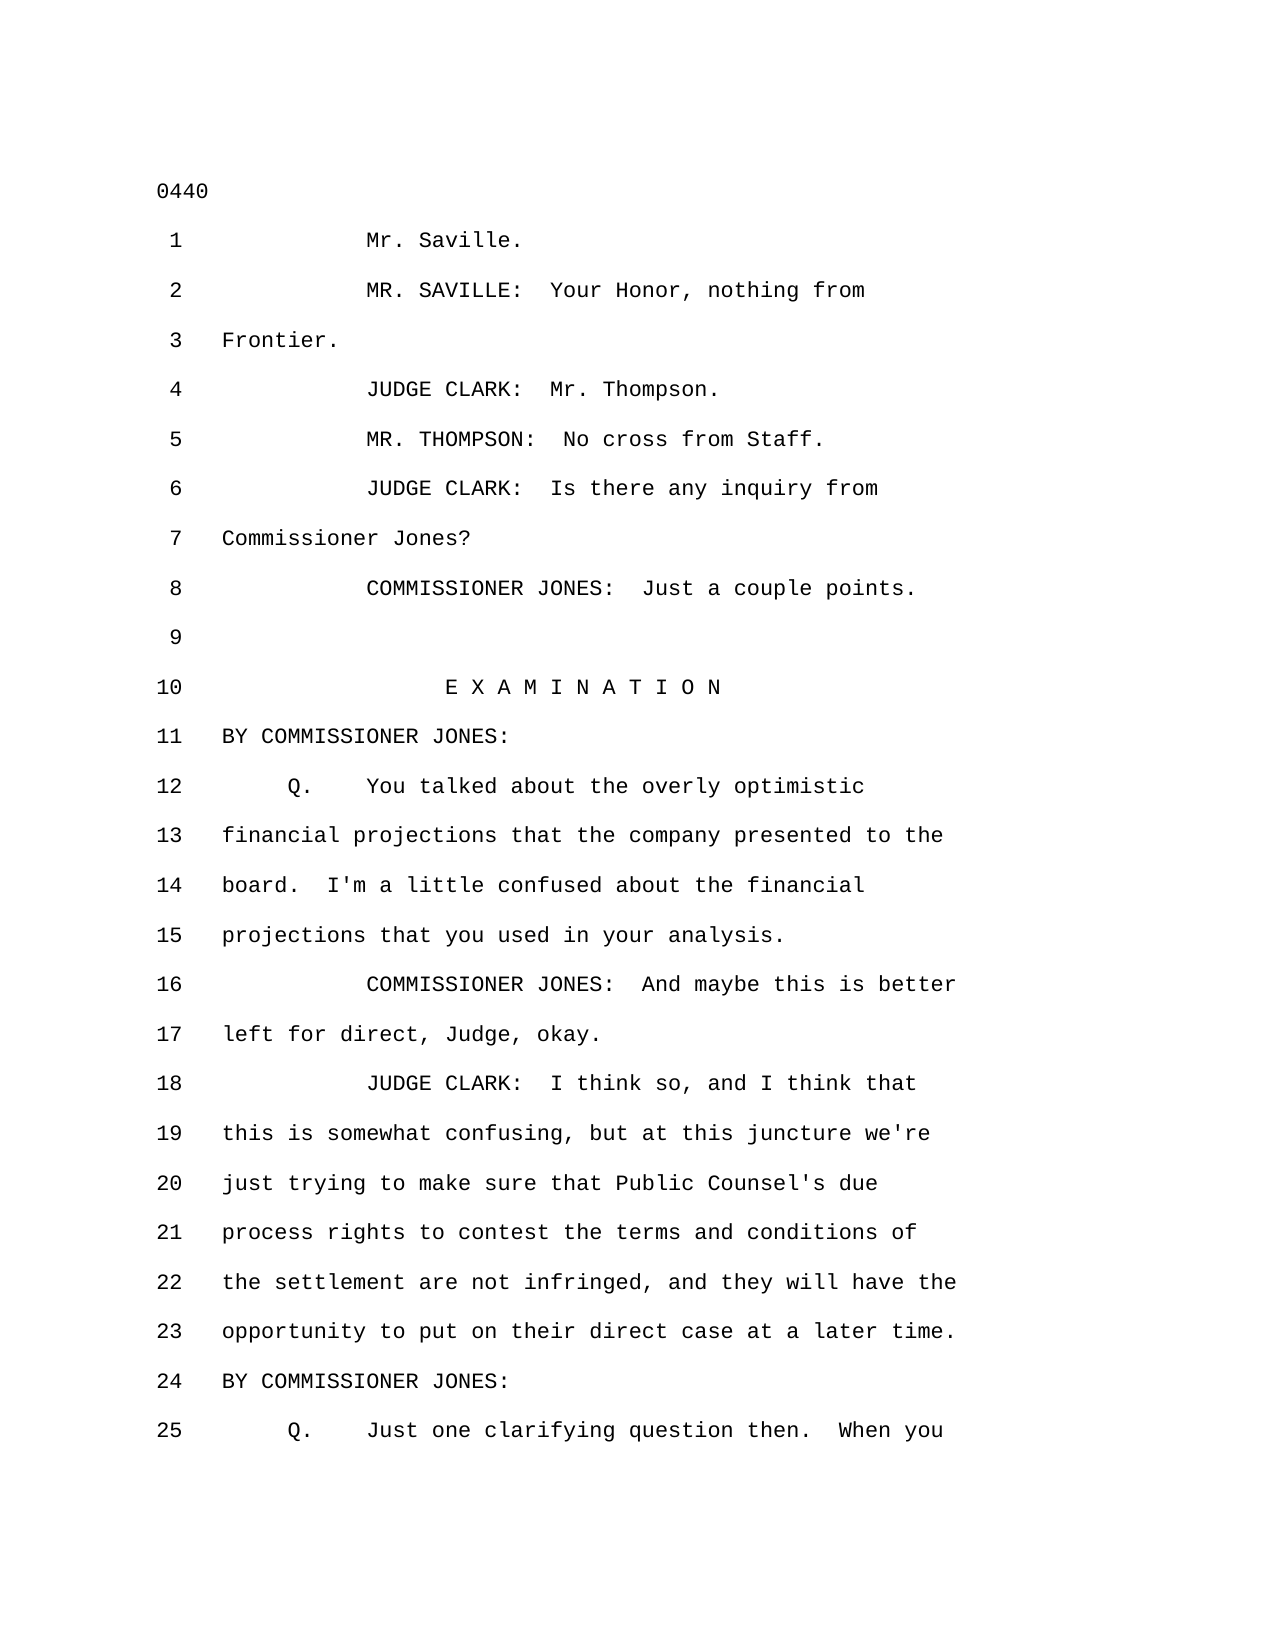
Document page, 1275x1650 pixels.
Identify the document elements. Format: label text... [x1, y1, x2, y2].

text 7 Commissioner Jones? [156, 527, 1119, 552]
text 20 just trying to make sure that Public Counsel's due [156, 1172, 1119, 1196]
text 2 MR. SAVILLE: Your Honor, nothing from [156, 279, 1119, 304]
text 25 Q. Just one clarifying question then. When you [156, 1419, 1119, 1444]
text 10 E X A M I N A T I O N [156, 676, 1119, 701]
text 22 the settlement are not infringed, and they will have the [156, 1271, 1119, 1296]
text 13 financial projections that the company presented to the [156, 824, 1119, 849]
text 6 JUDGE CLARK: Is there any inquiry from [156, 477, 1119, 502]
text 18 JUDGE CLARK: I think so, and I think that [156, 1072, 1119, 1097]
text 19 this is somewhat confusing, but at this juncture we're [156, 1122, 1119, 1147]
text 8 COMMISSIONER JONES: Just a couple points. [156, 577, 1119, 601]
text 17 left for direct, Judge, okay. [156, 1023, 1119, 1048]
text 16 COMMISSIONER JONES: And maybe this is better [156, 973, 1119, 998]
text 14 board. I'm a little confused about the financial [156, 874, 1119, 899]
text 21 process rights to contest the terms and conditions of [156, 1221, 1119, 1246]
text 4 JUDGE CLARK: Mr. Thompson. [156, 378, 1119, 403]
text 9 [156, 626, 1119, 651]
text 11 BY COMMISSIONER JONES: [156, 725, 1119, 750]
text 3 Frontier. [156, 329, 1119, 353]
text 23 opportunity to put on their direct case at a later time. [156, 1320, 1119, 1345]
text 24 BY COMMISSIONER JONES: [156, 1370, 1119, 1395]
text 5 MR. THOMPSON: No cross from Staff. [156, 428, 1119, 453]
text 0440 [156, 180, 1119, 205]
text 12 Q. You talked about the overly optimistic [156, 775, 1119, 800]
text 15 projections that you used in your analysis. [156, 924, 1119, 948]
text 1 Mr. Saville. [156, 229, 1119, 254]
